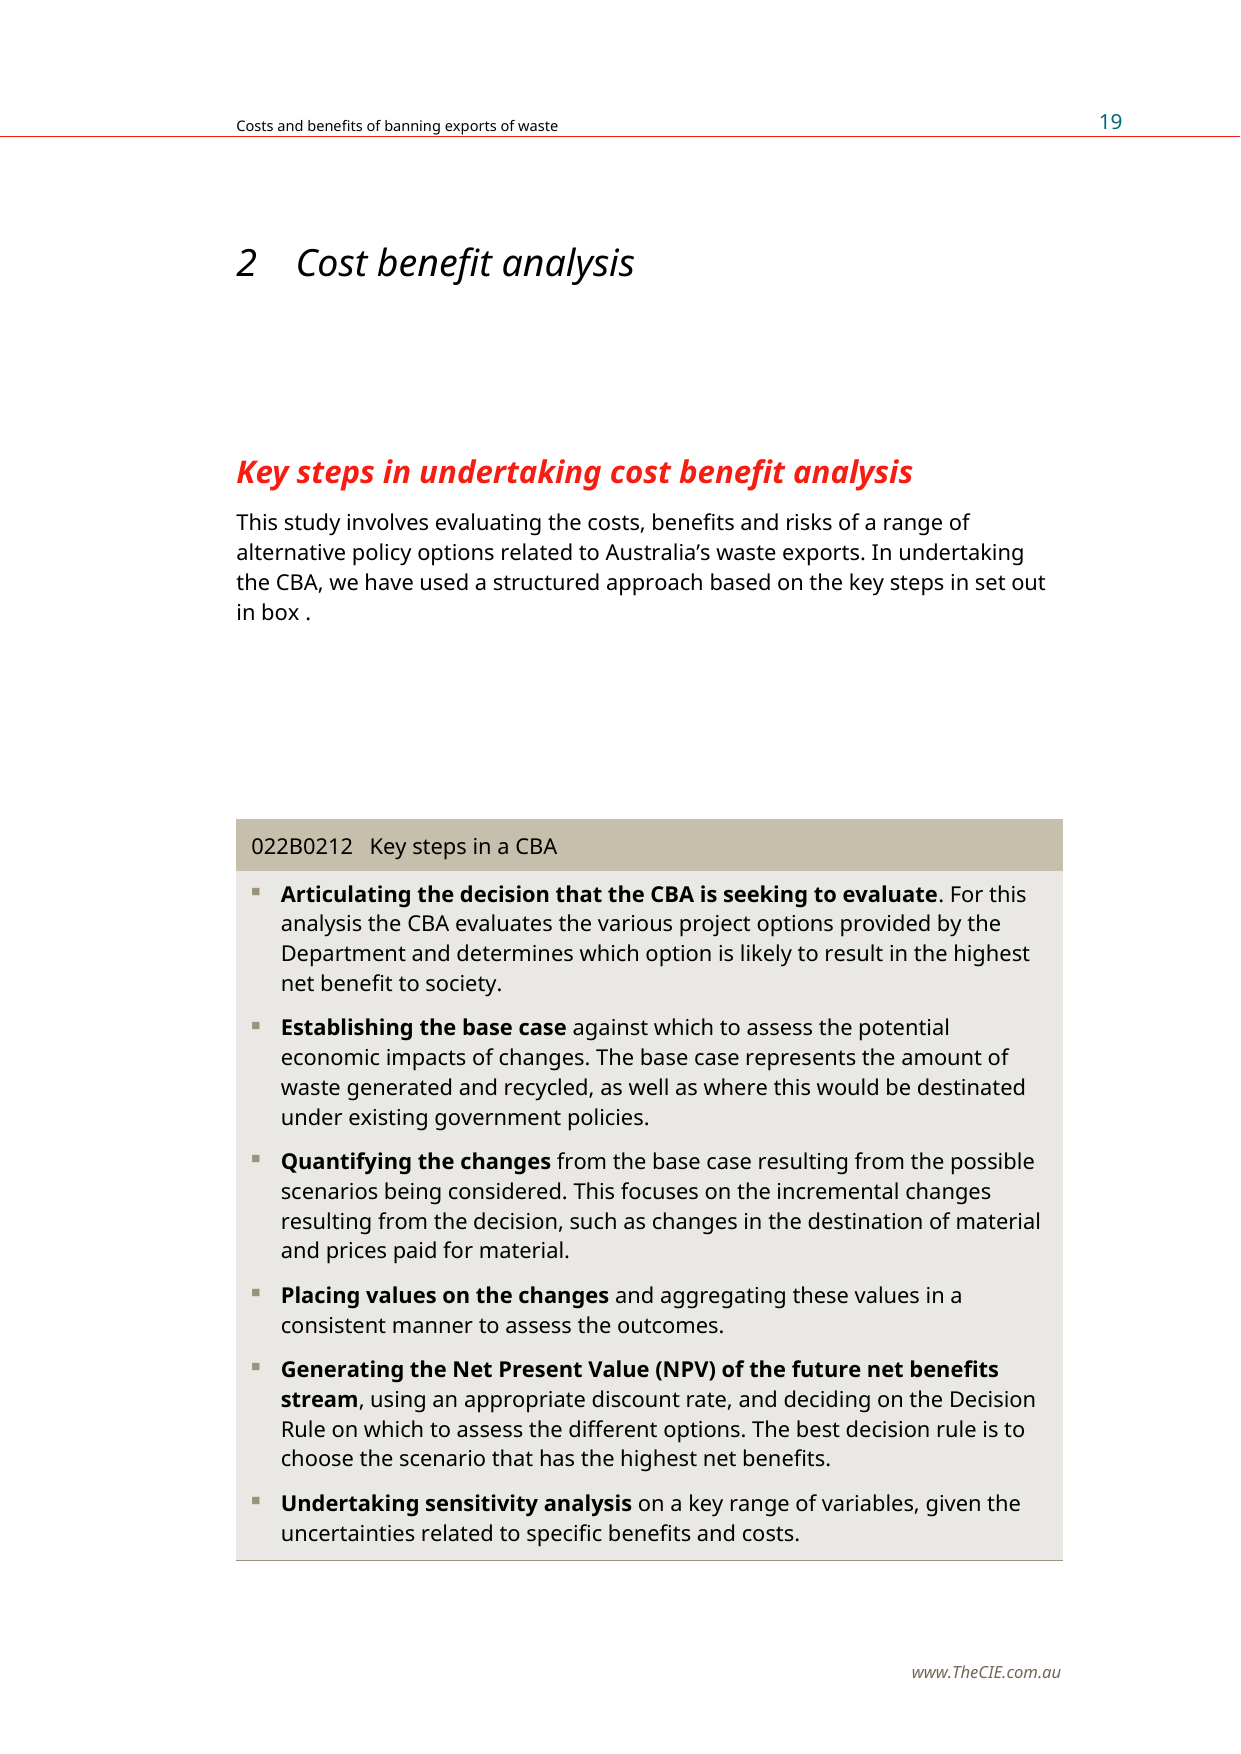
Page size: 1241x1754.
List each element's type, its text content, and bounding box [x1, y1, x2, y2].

subtitle Cost benefit analysis [236, 236, 1063, 287]
text This study involves evaluating the costs, benefits and risks of a range of alternative policy options related to Australia’s waste exports. In undertaking the CBA, we have used a structured approach based on the key steps in set out in box 2.1. [236, 507, 1063, 626]
table_header 2.1 Key steps in a CBA [236, 819, 1063, 871]
subtitle Key steps in undertaking cost benefit analysis [236, 450, 1063, 492]
table_cell Articulating the decision that the CBA is seeking to evaluate. For this analysis the CBA evaluates the various project options provided by the Department and determines which option is likely to result in the highest net benefit to society. Establishing the base case against which to assess the potential economic impacts of changes. The base case represents the amount of waste generated and recycled, as well as where this would be destinated under existing government policies. Quantifying the changes from the base case resulting from the possible scenarios being considered. This focuses on the incremental changes resulting from the decision, such as changes in the destination of material and prices paid for material. Placing values on the changes and aggregating these values in a consistent manner to assess the outcomes. Generating the Net Present Value (NPV) of the future net benefits stream, using an appropriate discount rate, and deciding on the Decision Rule on which to assess the different options. The best decision rule is to choose the scenario that has the highest net benefits. Undertaking sensitivity analysis on a key range of variables, given the uncertainties related to specific benefits and costs. [236, 871, 1063, 1560]
